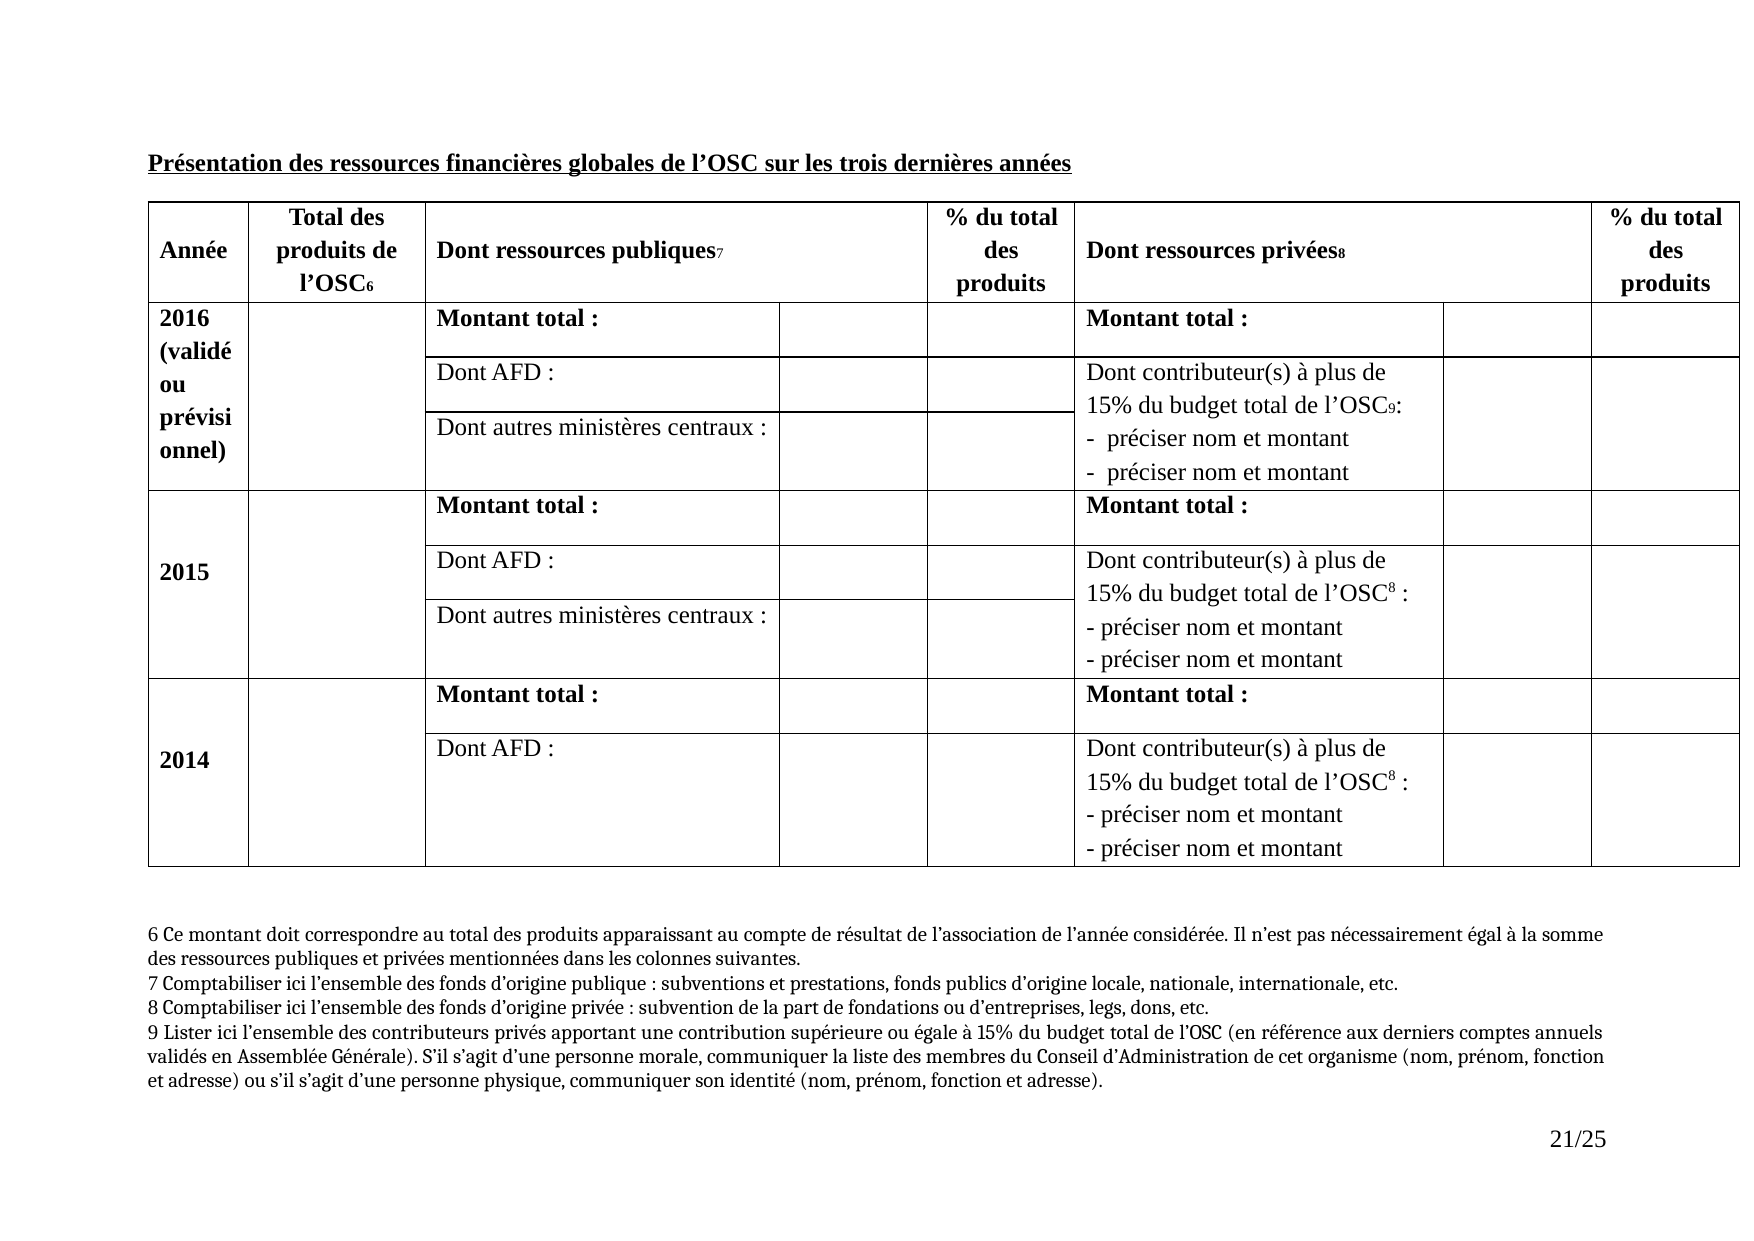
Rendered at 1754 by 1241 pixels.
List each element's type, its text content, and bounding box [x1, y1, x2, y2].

table_cell [249, 303, 425, 489]
table_cell [1444, 491, 1591, 544]
table_cell [1444, 303, 1591, 356]
table_cell 2016 (validé ou prévisionnel) [149, 303, 248, 489]
table_cell [1592, 679, 1739, 732]
table_cell Dont AFD : [426, 734, 779, 866]
table_cell [1444, 546, 1591, 678]
table_cell [1592, 358, 1739, 489]
table_cell [780, 303, 927, 356]
table_cell [928, 303, 1074, 356]
table_cell Montant total : [1075, 491, 1443, 544]
table_cell [928, 546, 1074, 599]
table_cell Montant total : [426, 303, 779, 356]
table_cell Dont AFD : [426, 358, 779, 411]
table_cell Dont contributeur(s) à plus de 15% du budget total de l’OSC8 : - préciser nom et montant - préciser nom et montant [1075, 546, 1443, 678]
table_header Dont ressources privées [1075, 203, 1591, 302]
table_header % du total des produits [928, 203, 1074, 302]
table_cell [1592, 734, 1739, 866]
table_cell Dont AFD : [426, 546, 779, 599]
table_cell [1444, 679, 1591, 732]
table_cell [1592, 303, 1739, 356]
table_cell [1592, 546, 1739, 678]
table_cell Montant total : [1075, 303, 1443, 356]
table_cell [928, 679, 1074, 732]
table_cell [780, 600, 927, 678]
table_cell 2014 [149, 679, 248, 866]
table_cell [928, 413, 1074, 489]
table_cell [928, 358, 1074, 411]
table_cell [780, 679, 927, 732]
table_cell Montant total : [426, 679, 779, 732]
table_cell Dont autres ministères centraux : [426, 413, 779, 489]
table_cell [249, 679, 425, 866]
table_cell [928, 491, 1074, 544]
table_header % du total des produits [1592, 203, 1739, 302]
table_header Dont ressources publiques [426, 203, 927, 302]
table_cell Montant total : [426, 491, 779, 544]
table_cell [1444, 358, 1591, 489]
table_cell Dont contributeur(s) à plus de 15% du budget total de l’OSC: - préciser nom et montant - préciser nom et montant [1075, 358, 1443, 489]
text Présentation des ressources financières globales de l’OSC sur les trois dernières années [148, 148, 1606, 176]
table_cell Dont autres ministères centraux : [426, 600, 779, 678]
table_cell [1592, 491, 1739, 544]
table_cell [780, 546, 927, 599]
table_cell [780, 413, 927, 489]
table_cell [780, 734, 927, 866]
table_cell [1444, 734, 1591, 866]
table_header Année [149, 203, 248, 302]
table_cell [928, 734, 1074, 866]
table_cell [249, 491, 425, 678]
table_cell [780, 358, 927, 411]
table_cell [780, 491, 927, 544]
table_cell Montant total : [1075, 679, 1443, 732]
table_cell [928, 600, 1074, 678]
table_cell Dont contributeur(s) à plus de 15% du budget total de l’OSC8 : - préciser nom et montant - préciser nom et montant [1075, 734, 1443, 866]
table_header Total des produits de l’OSC [249, 203, 425, 302]
table_cell 2015 [149, 491, 248, 678]
